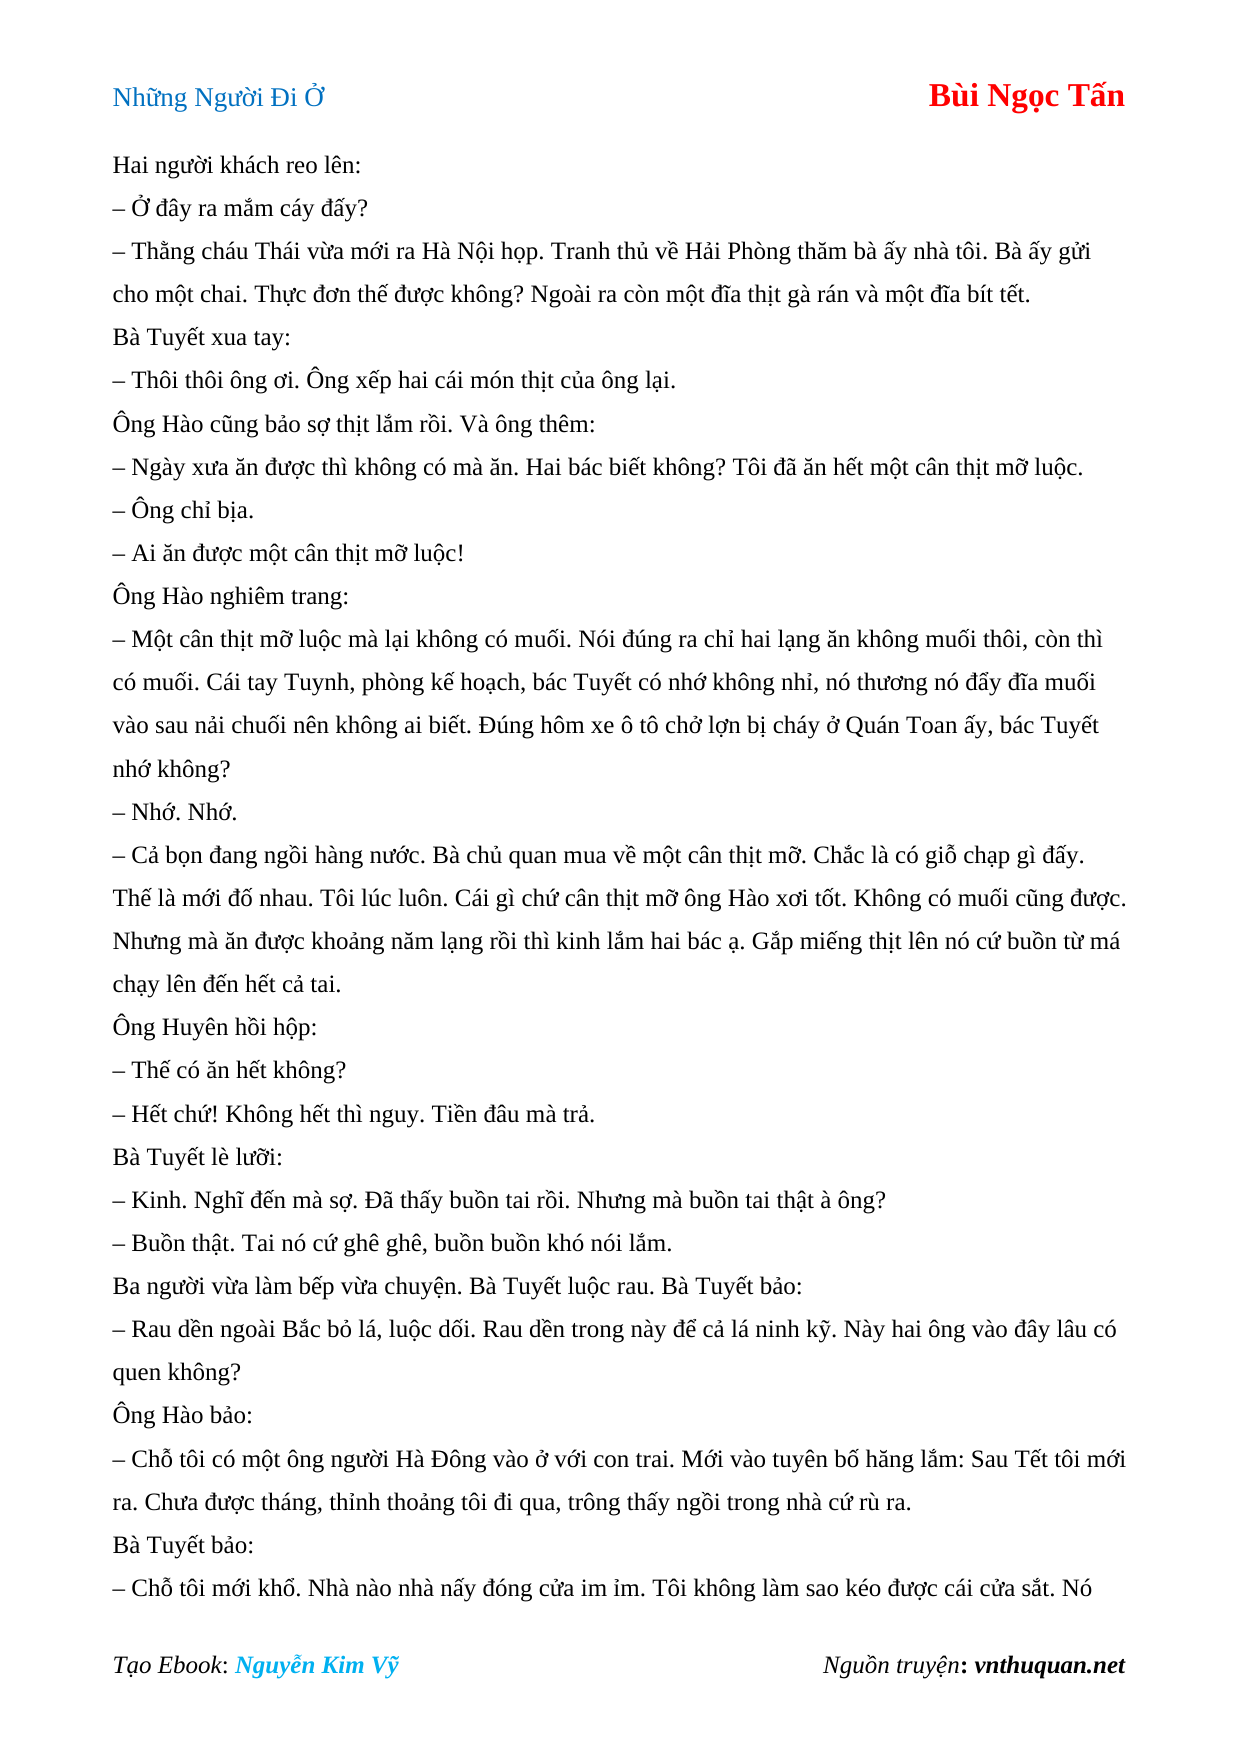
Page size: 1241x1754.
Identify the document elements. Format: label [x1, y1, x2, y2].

text [112, 150, 1128, 1602]
